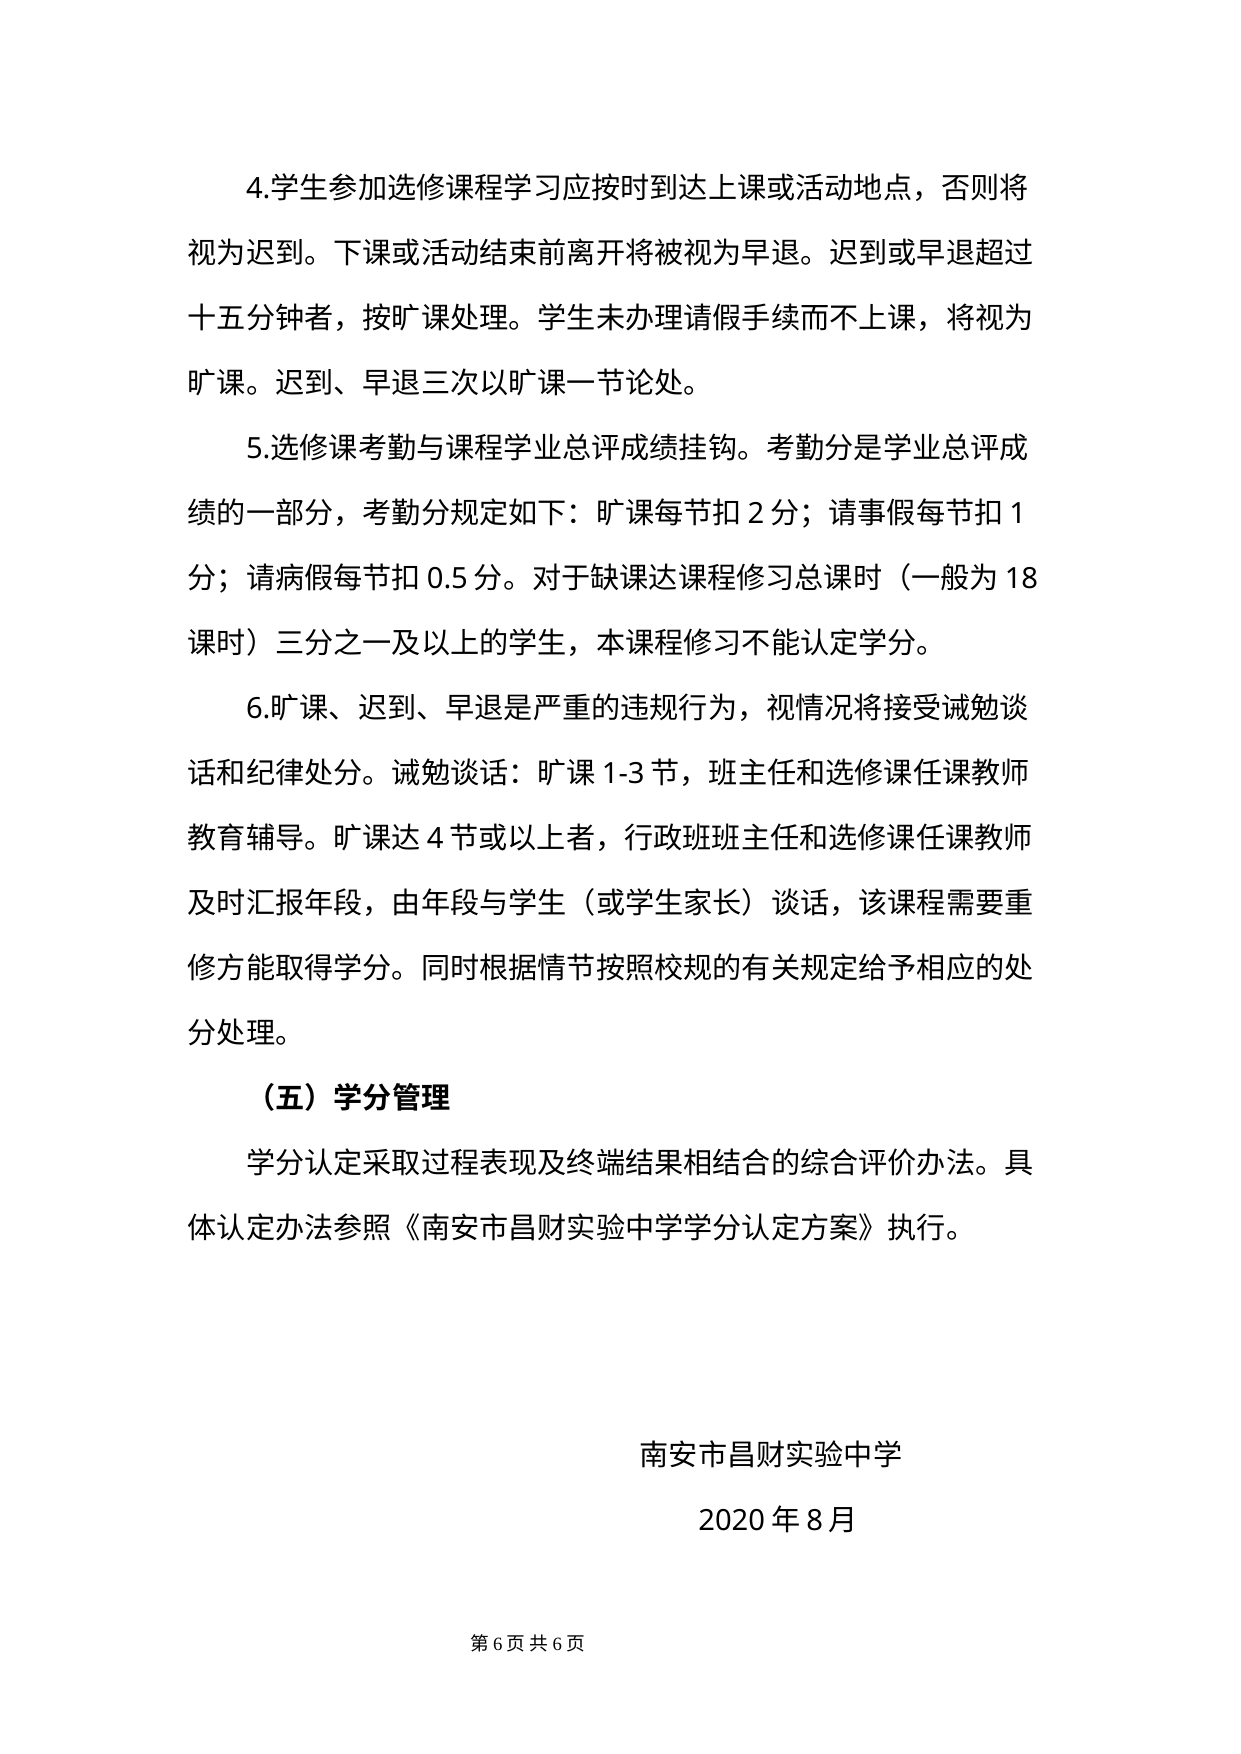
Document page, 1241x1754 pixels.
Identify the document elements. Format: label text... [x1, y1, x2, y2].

text 2020年8月 [187, 1485, 1053, 1550]
text 4.学生参加选修课程学习应按时到达上课或活动地点，否则将视为迟到。下课或活动结束前离开将被视为早退。迟到或早退超过十五分钟者，按旷课处理。学生未办理请假手续而不上课，将视为旷课。迟到、早退三次以旷课一节论处。 [187, 153, 1053, 413]
text 学分认定采取过程表现及终端结果相结合的综合评价办法。具体认定办法参照《南安市昌财实验中学学分认定方案》执行。 [187, 1128, 1053, 1258]
text 5.选修课考勤与课程学业总评成绩挂钩。考勤分是学业总评成绩的一部分，考勤分规定如下：旷课每节扣2分；请事假每节扣1分；请病假每节扣0.5分。对于缺课达课程修习总课时（一般为18课时）三分之一及以上的学生，本课程修习不能认定学分。 [187, 413, 1053, 673]
text （五）学分管理 [187, 1063, 1053, 1128]
text 6.旷课、迟到、早退是严重的违规行为，视情况将接受诫勉谈话和纪律处分。诫勉谈话：旷课1-3节，班主任和选修课任课教师教育辅导。旷课达4节或以上者，行政班班主任和选修课任课教师及时汇报年段，由年段与学生（或学生家长）谈话，该课程需要重修方能取得学分。同时根据情节按照校规的有关规定给予相应的处分处理。 [187, 673, 1053, 1063]
text 南安市昌财实验中学 [187, 1420, 1053, 1485]
